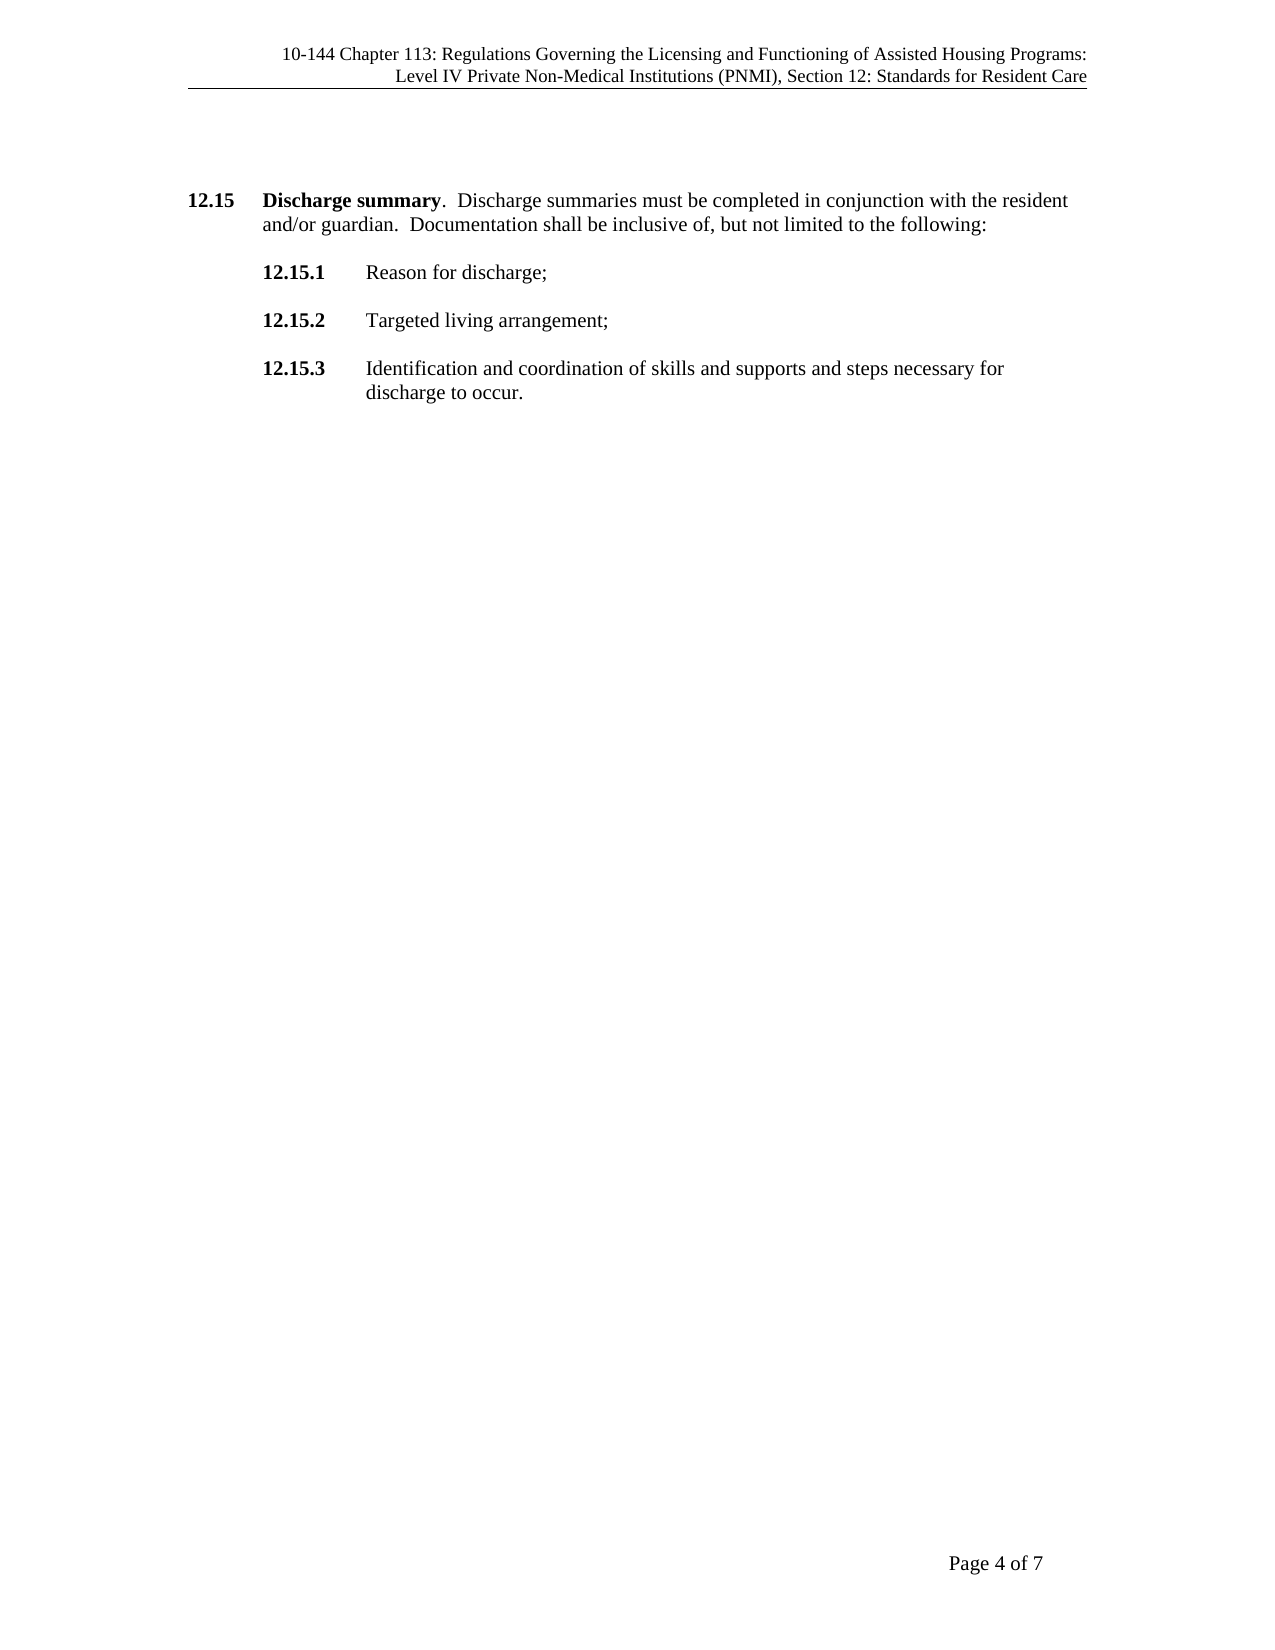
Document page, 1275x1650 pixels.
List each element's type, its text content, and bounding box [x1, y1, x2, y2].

text 12.15.2 Targeted living arrangement; [262, 308, 1087, 332]
text 12.15 Discharge summary. Discharge summaries must be completed in conjunction with the resident and/or guardian. Documentation shall be inclusive of, but not limited to the following: [187, 187, 1087, 236]
text 12.15.1 Reason for discharge; [262, 260, 1087, 284]
text 12.15.3 Identification and coordination of skills and supports and steps necessary for discharge to occur. [262, 356, 1087, 404]
